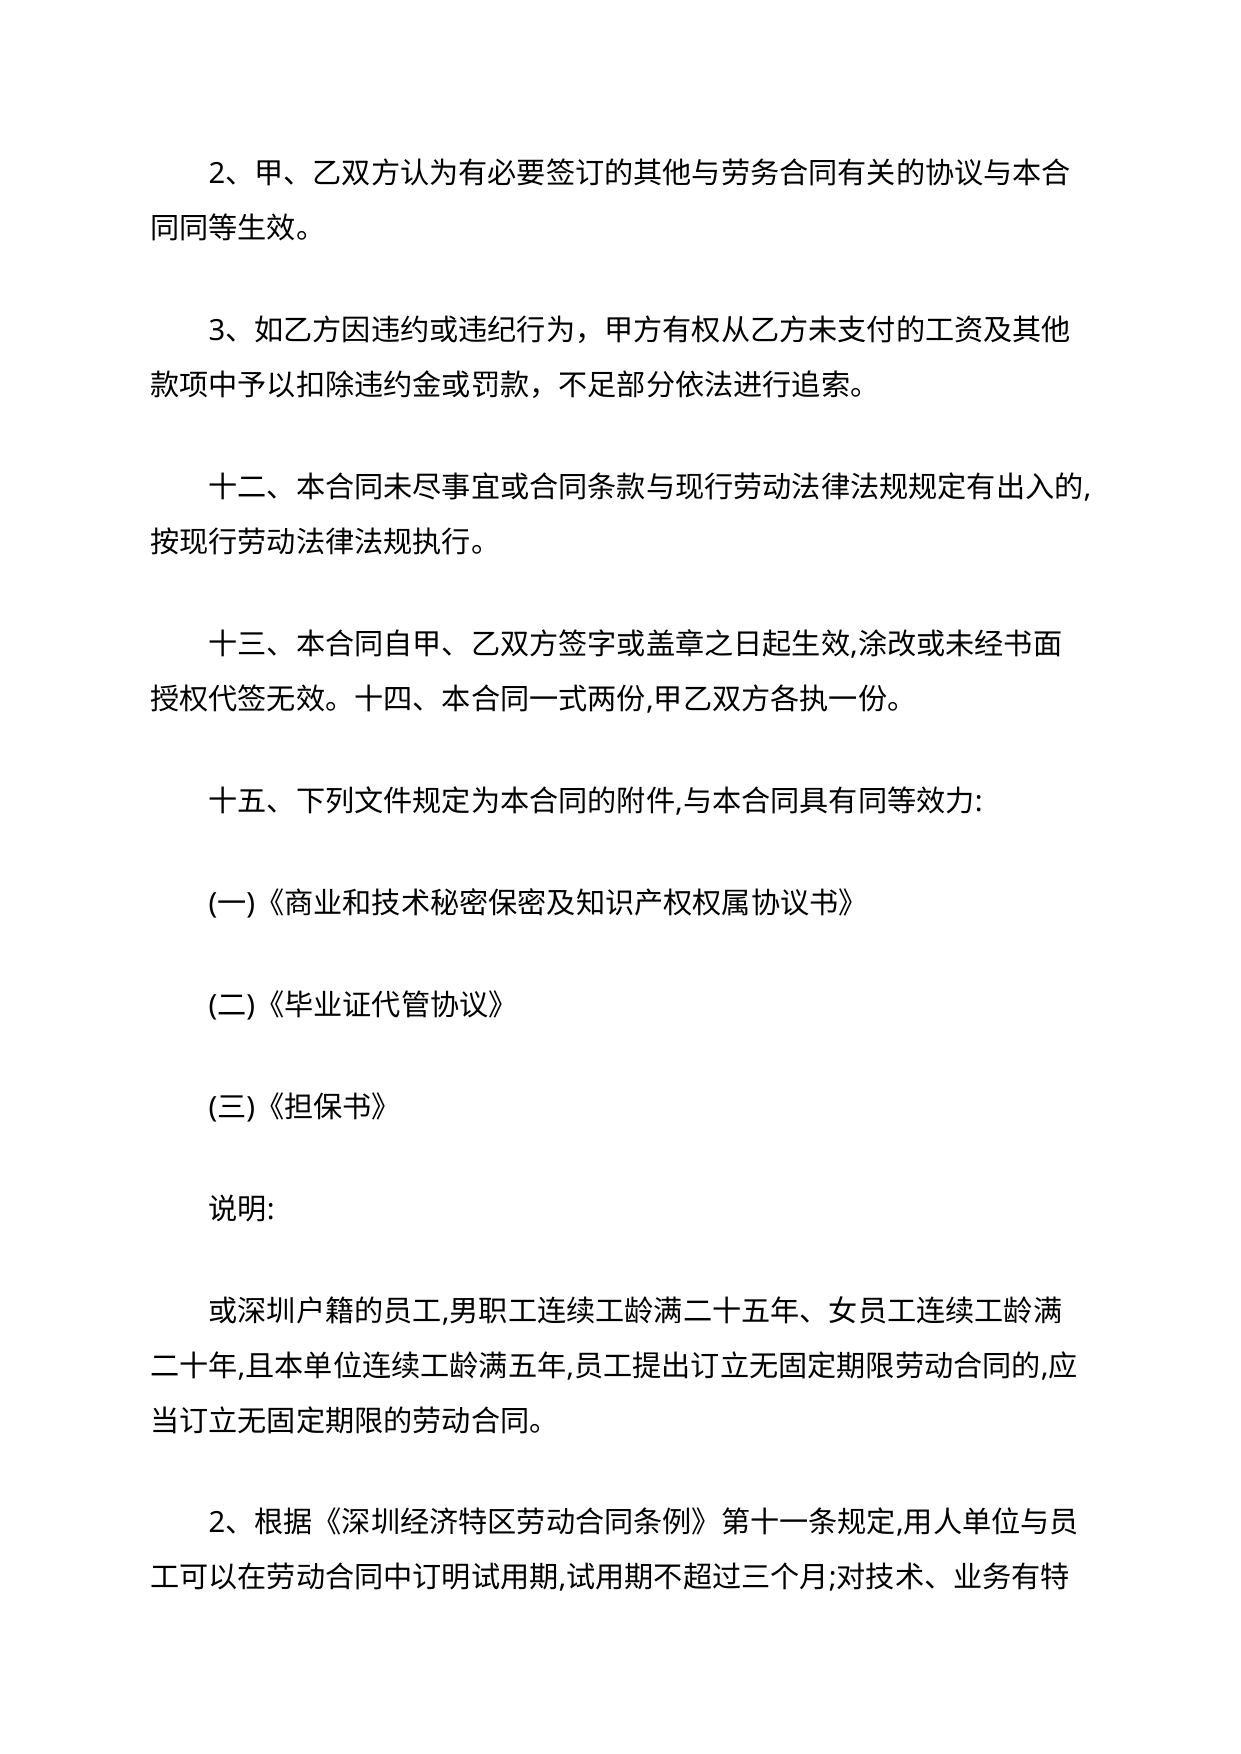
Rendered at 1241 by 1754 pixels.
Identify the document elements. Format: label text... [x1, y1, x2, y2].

text 说明: [150, 1185, 1090, 1228]
text (三)《担保书》 [150, 1083, 1090, 1126]
text 十五、下列文件规定为本合同的附件,与本合同具有同等效力: [150, 777, 1090, 820]
text (二)《毕业证代管协议》 [150, 981, 1090, 1024]
text 或深圳户籍的员工,男职工连续工龄满二十五年、女员工连续工龄满二十年,且本单位连续工龄满五年,员工提出订立无固定期限劳动合同的,应当订立无固定期限的劳动合同。 [150, 1287, 1090, 1439]
text (一)《商业和技术秘密保密及知识产权权属协议书》 [150, 879, 1090, 922]
text 十二、本合同未尽事宜或合同条款与现行劳动法律法规规定有出入的,按现行劳动法律法规执行。 [150, 463, 1090, 561]
text 十三、本合同自甲、乙双方签字或盖章之日起生效,涂改或未经书面授权代签无效。十四、本合同一式两份,甲乙双方各执一份。 [150, 620, 1090, 718]
text 2、甲、乙双方认为有必要签订的其他与劳务合同有关的协议与本合同同等生效。 [150, 150, 1090, 247]
text 3、如乙方因违约或违纪行为，甲方有权从乙方未支付的工资及其他款项中予以扣除违约金或罚款，不足部分依法进行追索。 [150, 307, 1090, 404]
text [150, 1499, 1090, 1596]
